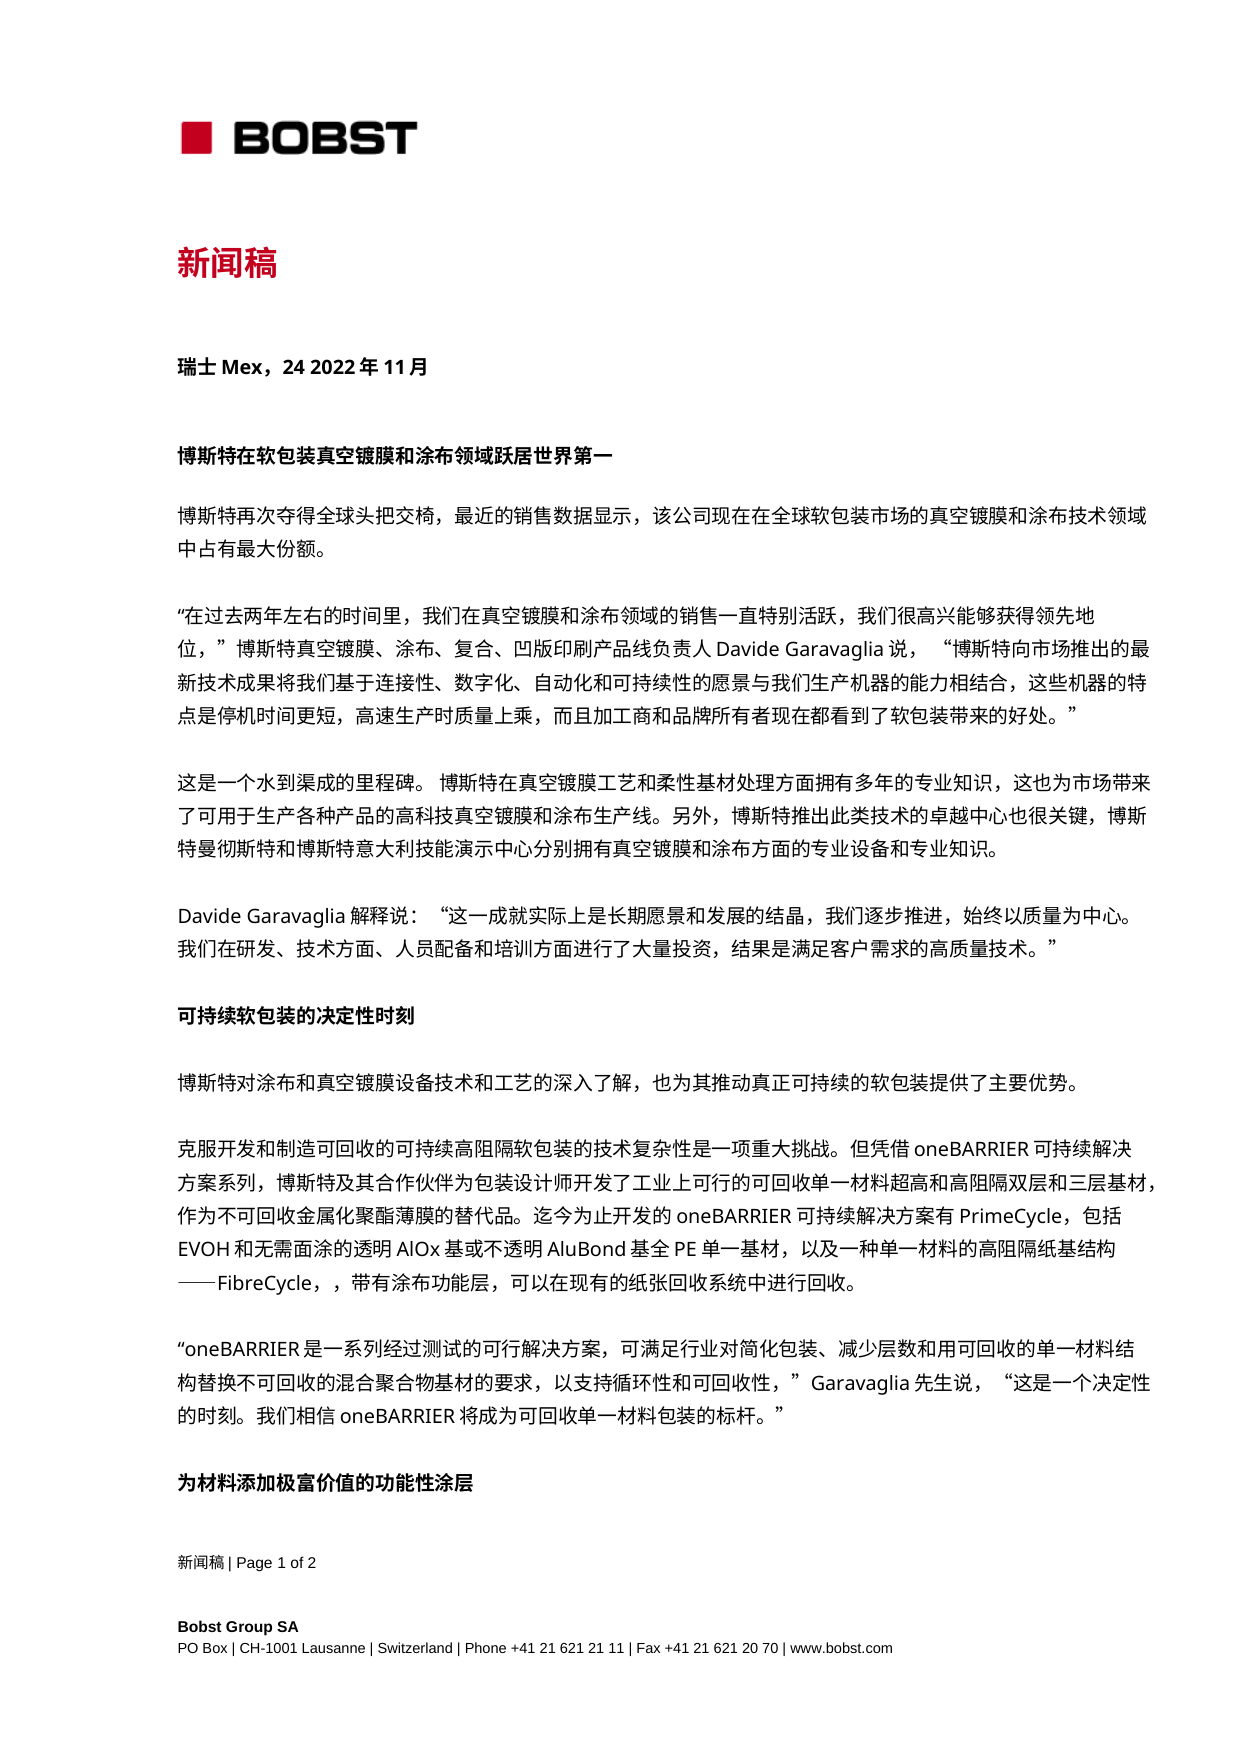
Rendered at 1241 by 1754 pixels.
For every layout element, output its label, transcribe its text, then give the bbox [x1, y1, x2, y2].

text 新闻稿 [177, 236, 1152, 284]
text “oneBARRIER是一系列经过测试的可行解决方案，可满足行业对简化包装、减少层数和用可回收的单一材料结构替换不可回收的混合聚合物基材的要求，以支持循环性和可回收性，”Garavaglia先生说，“这是一个决定性的时刻。我们相信oneBARRIER将成为可回收单一材料包装的标杆。” [177, 1330, 1152, 1430]
text 博斯特再次夺得全球头把交椅，最近的销售数据显示，该公司现在在全球软包装市场的真空镀膜和涂布技术领域中占有最大份额。 [177, 497, 1152, 563]
text 可持续软包装的决定性时刻 [177, 997, 1152, 1030]
text “在过去两年左右的时间里，我们在真空镀膜和涂布领域的销售一直特别活跃，我们很高兴能够获得领先地位，”博斯特真空镀膜、涂布、复合、凹版印刷产品线负责人Davide Garavaglia说， “博斯特向市场推出的最新技术成果将我们基于连接性、数字化、自动化和可持续性的愿景与我们生产机器的能力相结合，这些机器的特点是停机时间更短，高速生产时质量上乘，而且加工商和品牌所有者现在都看到了软包装带来的好处。” [177, 597, 1152, 730]
text 为材料添加极富价值的功能性涂层 [177, 1463, 1152, 1497]
text 这是一个水到渠成的里程碑。 博斯特在真空镀膜工艺和柔性基材处理方面拥有多年的专业知识，这也为市场带来了可用于生产各种产品的高科技真空镀膜和涂布生产线。另外，博斯特推出此类技术的卓越中心也很关键，博斯特曼彻斯特和博斯特意大利技能演示中心分别拥有真空镀膜和涂布方面的专业设备和专业知识。 [177, 763, 1152, 863]
text 博斯特对涂布和真空镀膜设备技术和工艺的深入了解，也为其推动真正可持续的软包装提供了主要优势。 [177, 1063, 1152, 1097]
text 克服开发和制造可回收的可持续高阻隔软包装的技术复杂性是一项重大挑战。但凭借oneBARRIER可持续解决方案系列，博斯特及其合作伙伴为包装设计师开发了工业上可行的可回收单一材料超高和高阻隔双层和三层基材，作为不可回收金属化聚酯薄膜的替代品。迄今为止开发的oneBARRIER 可持续解决方案有PrimeCycle，包括EVOH和无需面涂的透明AlOx基或不透明AluBond基全PE单一基材，以及一种单一材料的高阻隔纸基结构——FibreCycle，，带有涂布功能层，可以在现有的纸张回收系统中进行回收。 [177, 1130, 1152, 1297]
text Davide Garavaglia解释说：“这一成就实际上是长期愿景和发展的结晶，我们逐步推进，始终以质量为中心。我们在研发、技术方面、人员配备和培训方面进行了大量投资，结果是满足客户需求的高质量技术。” [177, 897, 1152, 963]
text 博斯特在软包装真空镀膜和涂布领域跃居世界第一 [177, 441, 1152, 469]
text 瑞士Mex，24 2022年11月 [177, 352, 1152, 380]
